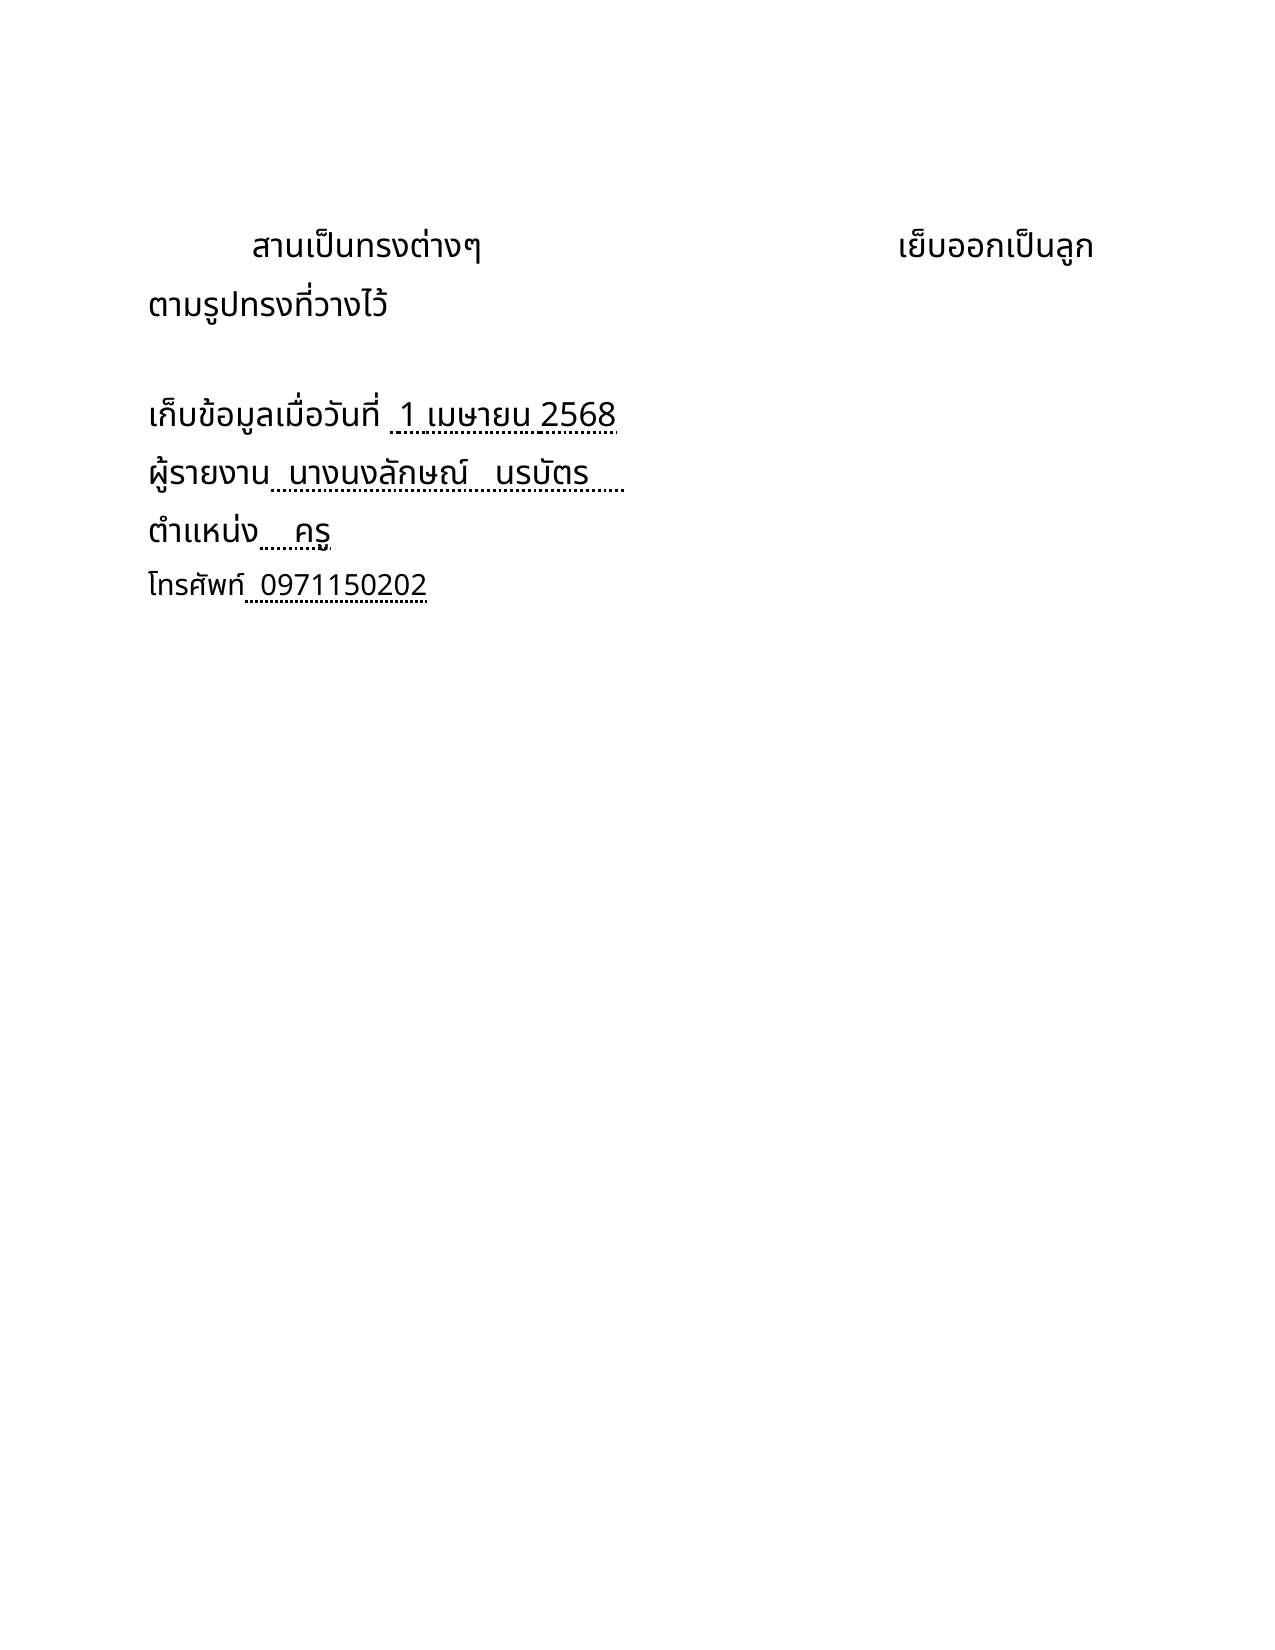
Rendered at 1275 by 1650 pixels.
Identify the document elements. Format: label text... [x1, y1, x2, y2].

text โทรศัพท์ 0971150202 [148, 565, 1157, 609]
text สานเป็นทรงต่างๆ เย็บออกเป็นลูก ตามรูปทรงที่วางไว้ [148, 222, 1157, 331]
text ตำแหน่ง ครู [148, 507, 1157, 557]
text ผู้รายงาน นางนงลักษณ์ นรบัตร [148, 449, 1157, 499]
text เก็บข้อมูลเมื่อวันที่ 1 เมษายน 2568 [148, 391, 1157, 441]
